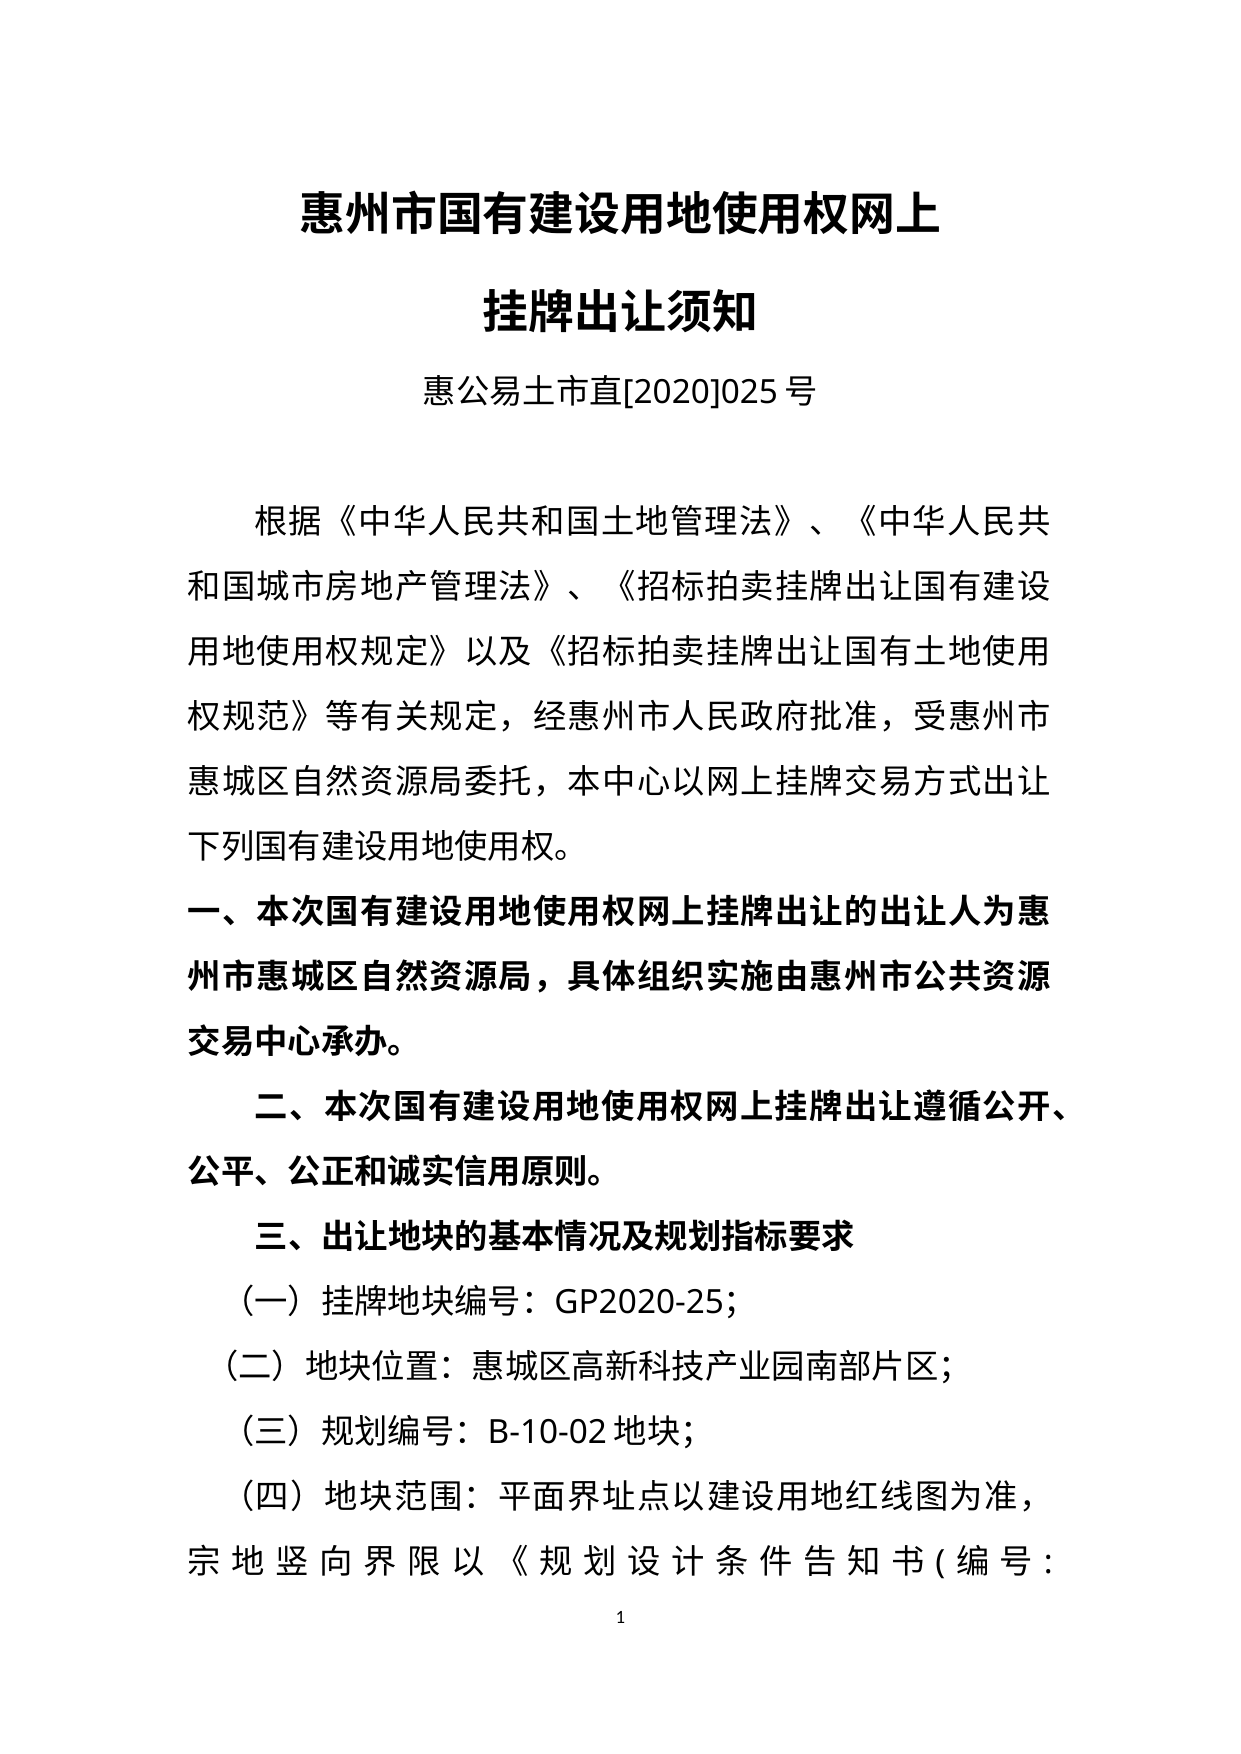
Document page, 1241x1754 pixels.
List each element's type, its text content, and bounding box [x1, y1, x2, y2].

text 惠州市国有建设用地使用权网上 [187, 162, 1053, 259]
text 三、出让地块的基本情况及规划指标要求 [187, 1202, 1053, 1267]
text （二）地块位置：惠城区高新科技产业园南部片区； [187, 1332, 1053, 1397]
text （一）挂牌地块编号：GP2020-25； [187, 1267, 1053, 1332]
text 二、本次国有建设用地使用权网上挂牌出让遵循公开、公平、公正和诚实信用原则。 [187, 1072, 1053, 1202]
text 一、本次国有建设用地使用权网上挂牌出让的出让人为惠州市惠城区自然资源局，具体组织实施由惠州市公共资源交易中心承办。 [187, 877, 1053, 1072]
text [187, 1462, 1053, 1592]
text 根据《中华人民共和国土地管理法》、《中华人民共和国城市房地产管理法》、《招标拍卖挂牌出让国有建设用地使用权规定》以及《招标拍卖挂牌出让国有土地使用权规范》等有关规定，经惠州市人民政府批准，受惠州市惠城区自然资源局委托，本中心以网上挂牌交易方式出让下列国有建设用地使用权。 [187, 487, 1053, 877]
text 挂牌出让须知 [187, 259, 1053, 357]
text （三）规划编号：B-10-02地块； [221, 1397, 1053, 1462]
text 惠公易土市直[2020]025号 [187, 357, 1053, 422]
